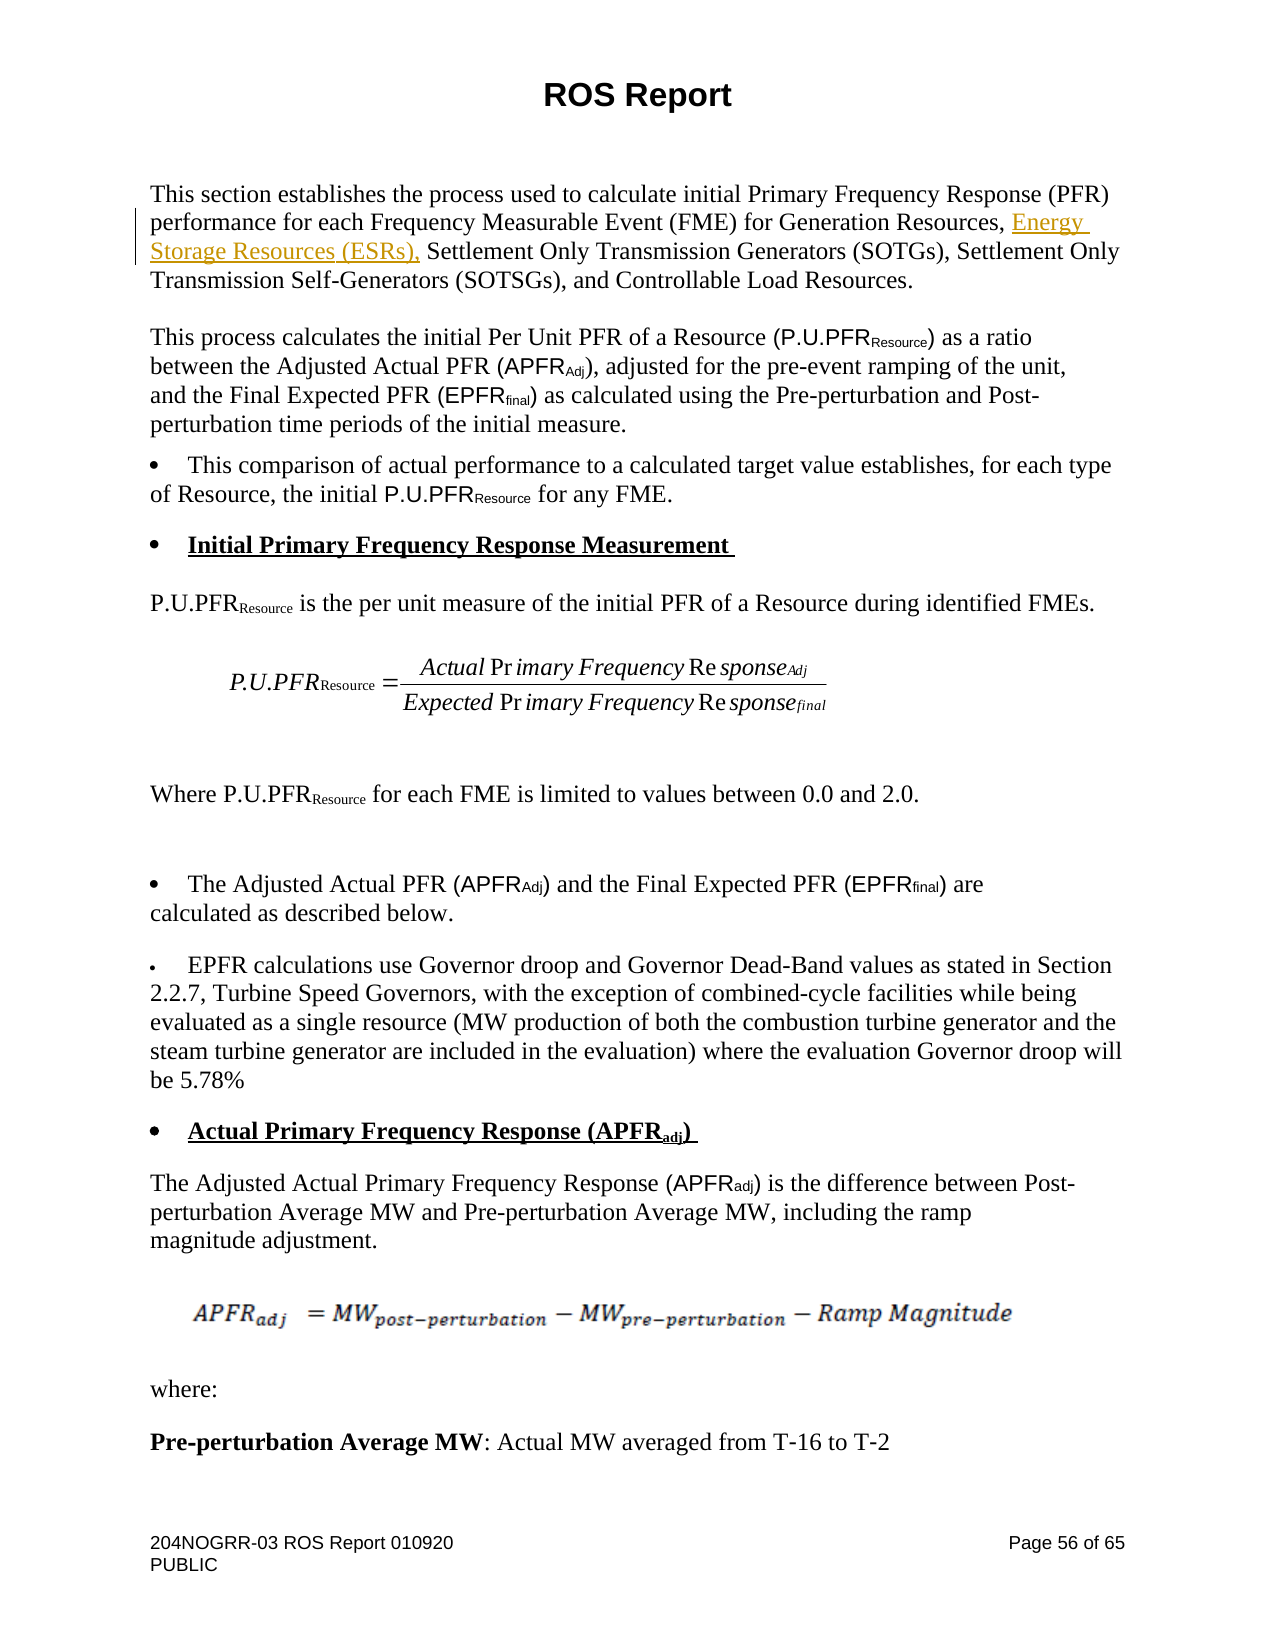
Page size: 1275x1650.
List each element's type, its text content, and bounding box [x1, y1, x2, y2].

list Actual Primary Frequency Response (APFRadj) [150, 1116, 1125, 1145]
text The Adjusted Actual Primary Frequency Response (APFRadj) is the difference between Post-perturbation Average MW and Pre-perturbation Average MW, including the ramp magnitude adjustment. [150, 1168, 1076, 1254]
text P.U.PFRResource is the per unit measure of the initial PFR of a Resource during identified FMEs. [150, 588, 1125, 617]
list The Adjusted Actual PFR (APFRAdj) and the Final Expected PFR (EPFRfinal) are calculated as described below. [150, 869, 1059, 927]
text where: [150, 1350, 1125, 1403]
text Where P.U.PFRResource for each FME is limited to values between 0.0 and 2.0. [150, 779, 1125, 808]
list EPFR calculations use Governor droop and Governor Dead-Band values as stated in Section 2.2.7, Turbine Speed Governors, with the exception of combined-cycle facilities while being evaluated as a single resource (MW production of both the combustion turbine generator and the steam turbine generator are included in the evaluation) where the evaluation Governor droop will be 5.78% [150, 950, 1125, 1093]
text Pre‐perturbation Average MW: Actual MW averaged from T‐16 to T‐2 [150, 1403, 1125, 1456]
list This comparison of actual performance to a calculated target value establishes, for each type of Resource, the initial P.U.PFRResource for any FME. [150, 450, 1115, 507]
text This process calculates the initial Per Unit PFR of a Resource (P.U.PFRResource) as a ratio between the Adjusted Actual PFR (APFRAdj), adjusted for the pre-event ramping of the unit, and the Final Expected PFR (EPFRfinal) as calculated using the Pre-perturbation and Post-perturbation time periods of the initial measure. [150, 322, 1100, 437]
list Initial Primary Frequency Response Measurement [150, 530, 1125, 559]
picture [150, 1285, 1049, 1350]
text This section establishes the process used to calculate initial Primary Frequency Response (PFR) performance for each Frequency Measurable Event (FME) for Generation Resources, Settlement Only Transmission Generators (SOTGs), Settlement Only Transmission Self-Generators (SOTSGs), and Controllable Load Resources. [150, 179, 1125, 294]
